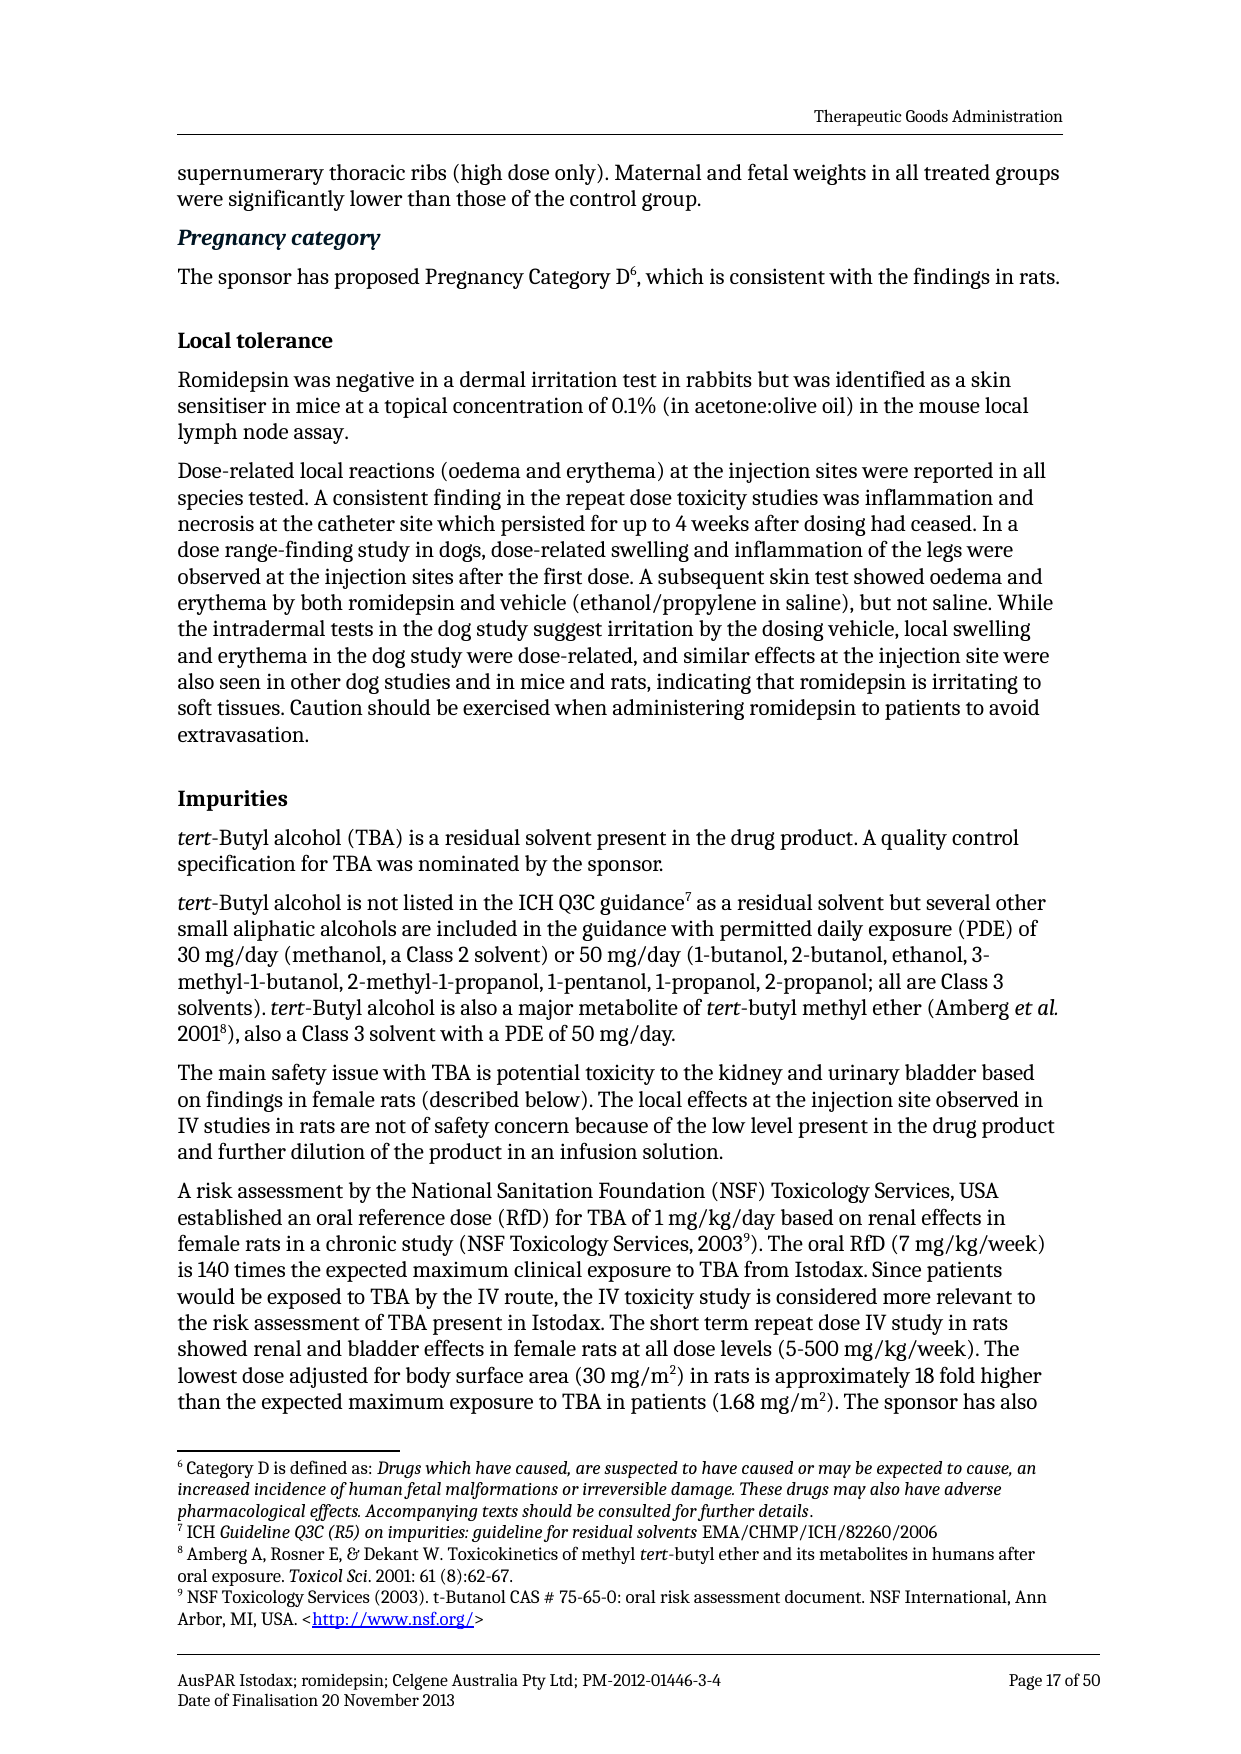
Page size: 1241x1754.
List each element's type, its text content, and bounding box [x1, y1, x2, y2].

subtitle Pregnancy category [177, 225, 1063, 251]
subtitle Local tolerance [177, 328, 1063, 354]
text Romidepsin was negative in a dermal irritation test in rabbits but was identified as a skin sensitiser in mice at a topical concentration of 0.1% (in acetone:olive oil) in the mouse local lymph node assay. [177, 366, 1063, 446]
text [177, 160, 1063, 212]
text The sponsor has proposed Pregnancy Category D, which is consistent with the findings in rats. [177, 264, 1063, 290]
subtitle Impurities [177, 785, 1063, 812]
text The main safety issue with TBA is potential toxicity to the kidney and urinary bladder based on findings in female rats (described below). The local effects at the injection site observed in IV studies in rats are not of safety concern because of the low level present in the drug product and further dilution of the product in an infusion solution. [177, 1060, 1063, 1166]
text tert-Butyl alcohol (TBA) is a residual solvent present in the drug product. A quality control specification for TBA was nominated by the sponsor. [177, 824, 1063, 877]
text tert-Butyl alcohol is not listed in the ICH Q3C guidance as a residual solvent but several other small aliphatic alcohols are included in the guidance with permitted daily exposure (PDE) of 30 mg/day (methanol, a Class 2 solvent) or 50 mg/day (1-butanol, 2-butanol, ethanol, 3-methyl-1-butanol, 2-methyl-1-propanol, 1-pentanol, 1-propanol, 2-propanol; all are Class 3 solvents). tert-Butyl alcohol is also a major metabolite of tert-butyl methyl ether (Amberg et al. 2001), also a Class 3 solvent with a PDE of 50 mg/day. [177, 889, 1063, 1048]
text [177, 1178, 1063, 1415]
text Dose-related local reactions (oedema and erythema) at the injection sites were reported in all species tested. A consistent finding in the repeat dose toxicity studies was inflammation and necrosis at the catheter site which persisted for up to 4 weeks after dosing had ceased. In a dose range-finding study in dogs, dose-related swelling and inflammation of the legs were observed at the injection sites after the first dose. A subsequent skin test showed oedema and erythema by both romidepsin and vehicle (ethanol/propylene in saline), but not saline. While the intradermal tests in the dog study suggest irritation by the dosing vehicle, local swelling and erythema in the dog study were dose-related, and similar effects at the injection site were also seen in other dog studies and in mice and rats, indicating that romidepsin is irritating to soft tissues. Caution should be exercised when administering romidepsin to patients to avoid extravasation. [177, 458, 1063, 748]
